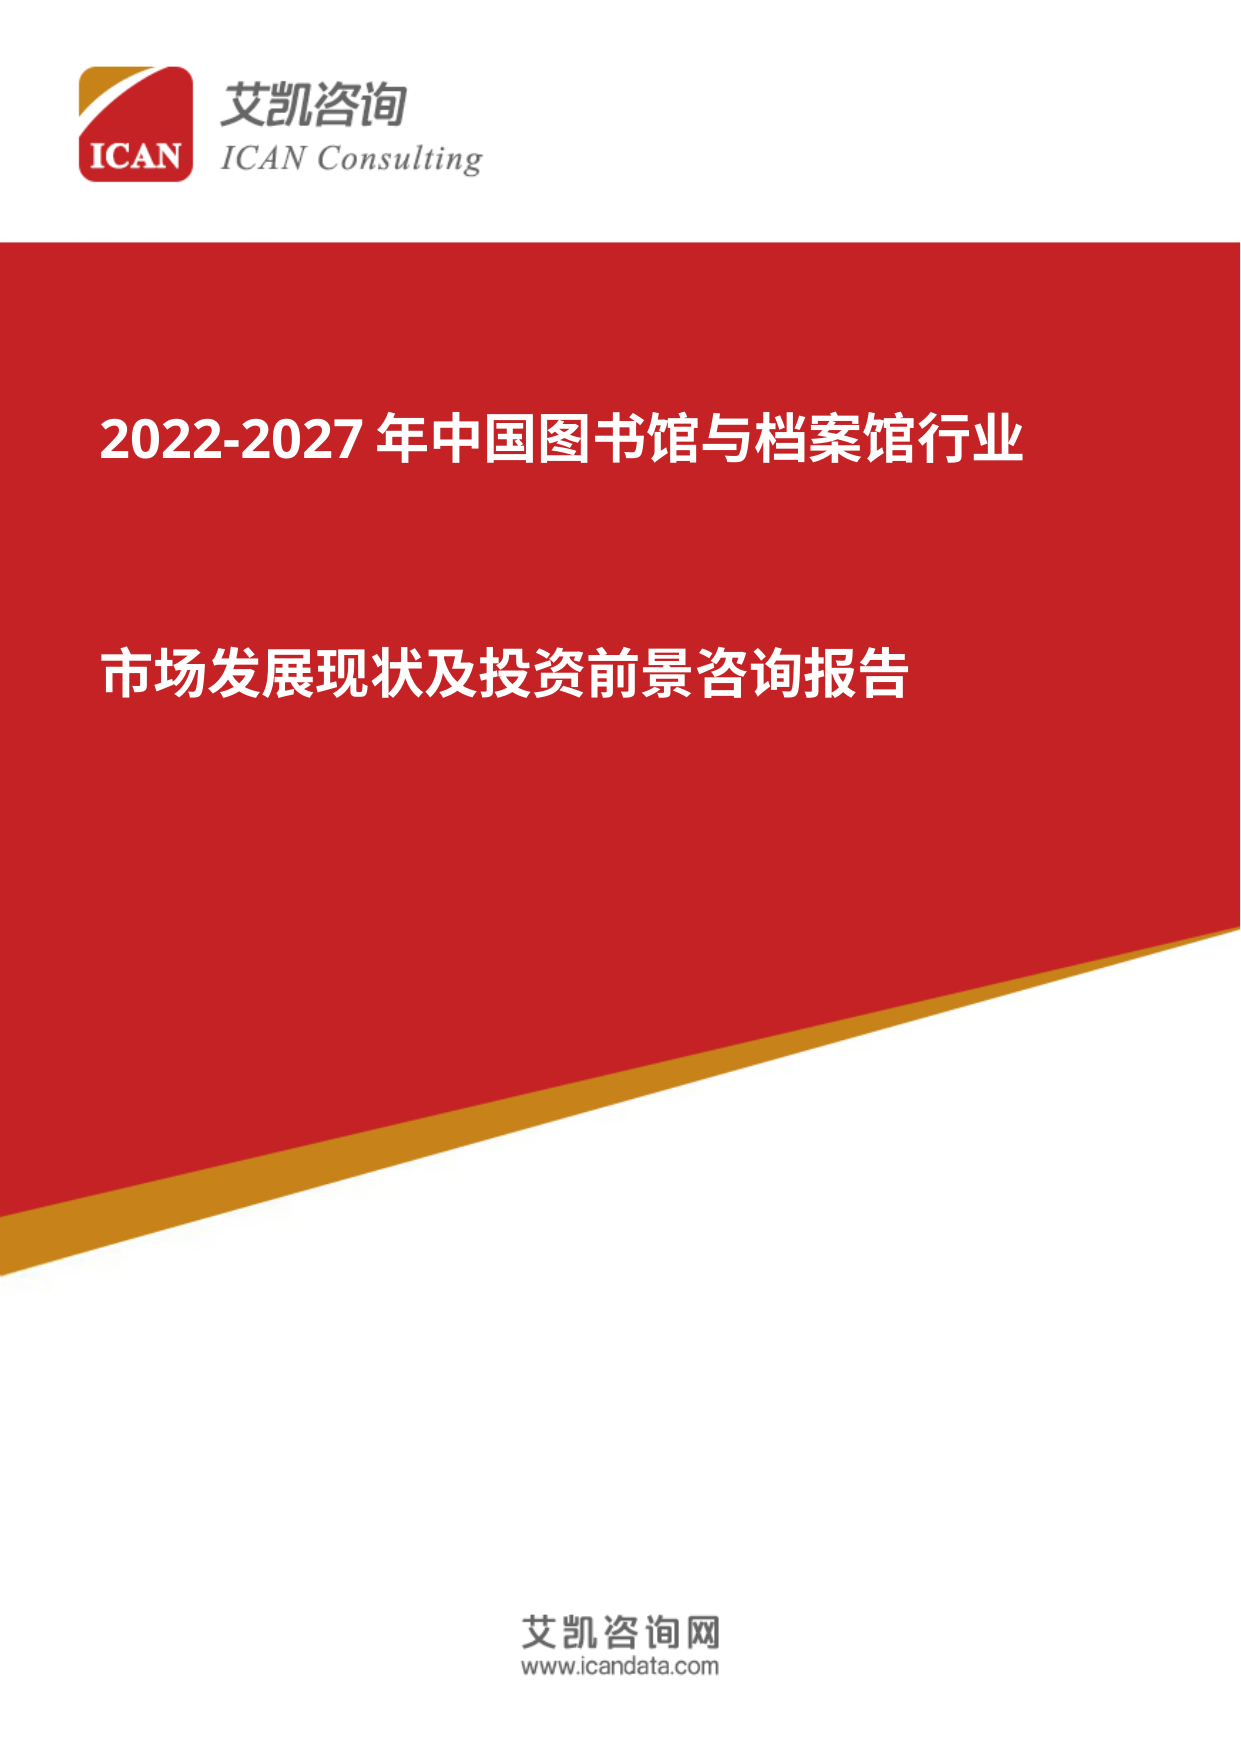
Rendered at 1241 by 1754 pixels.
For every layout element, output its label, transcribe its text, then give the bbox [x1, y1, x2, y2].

picture [0, 5, 1241, 1754]
subtitle 2022-2027年中国图书馆与档案馆行业市场发展现状及投资前景咨询报告 [99, 386, 1053, 718]
